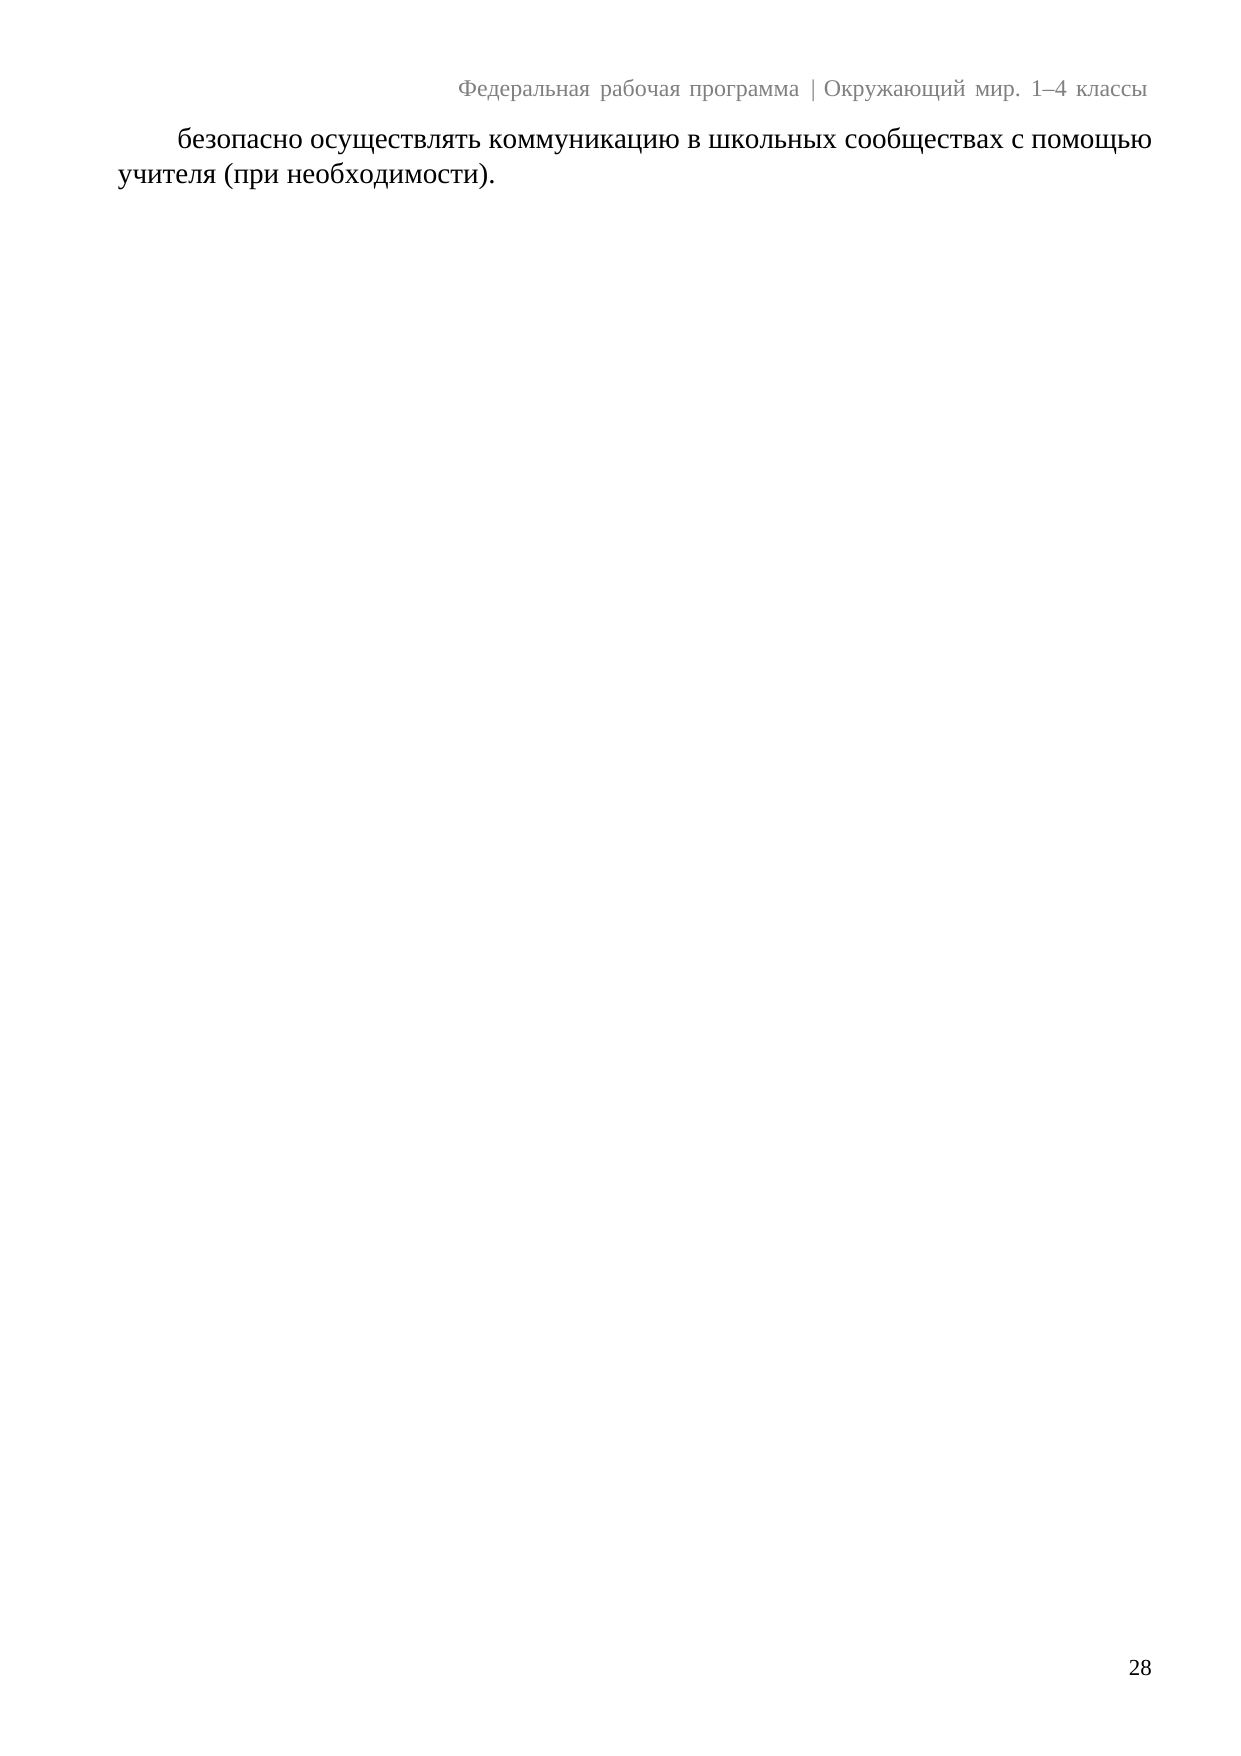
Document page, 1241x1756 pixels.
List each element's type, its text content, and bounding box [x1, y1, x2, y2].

text безопасно осуществлять коммуникацию в школьных сообществах с помощью учителя (при необходимости). [118, 121, 1163, 190]
